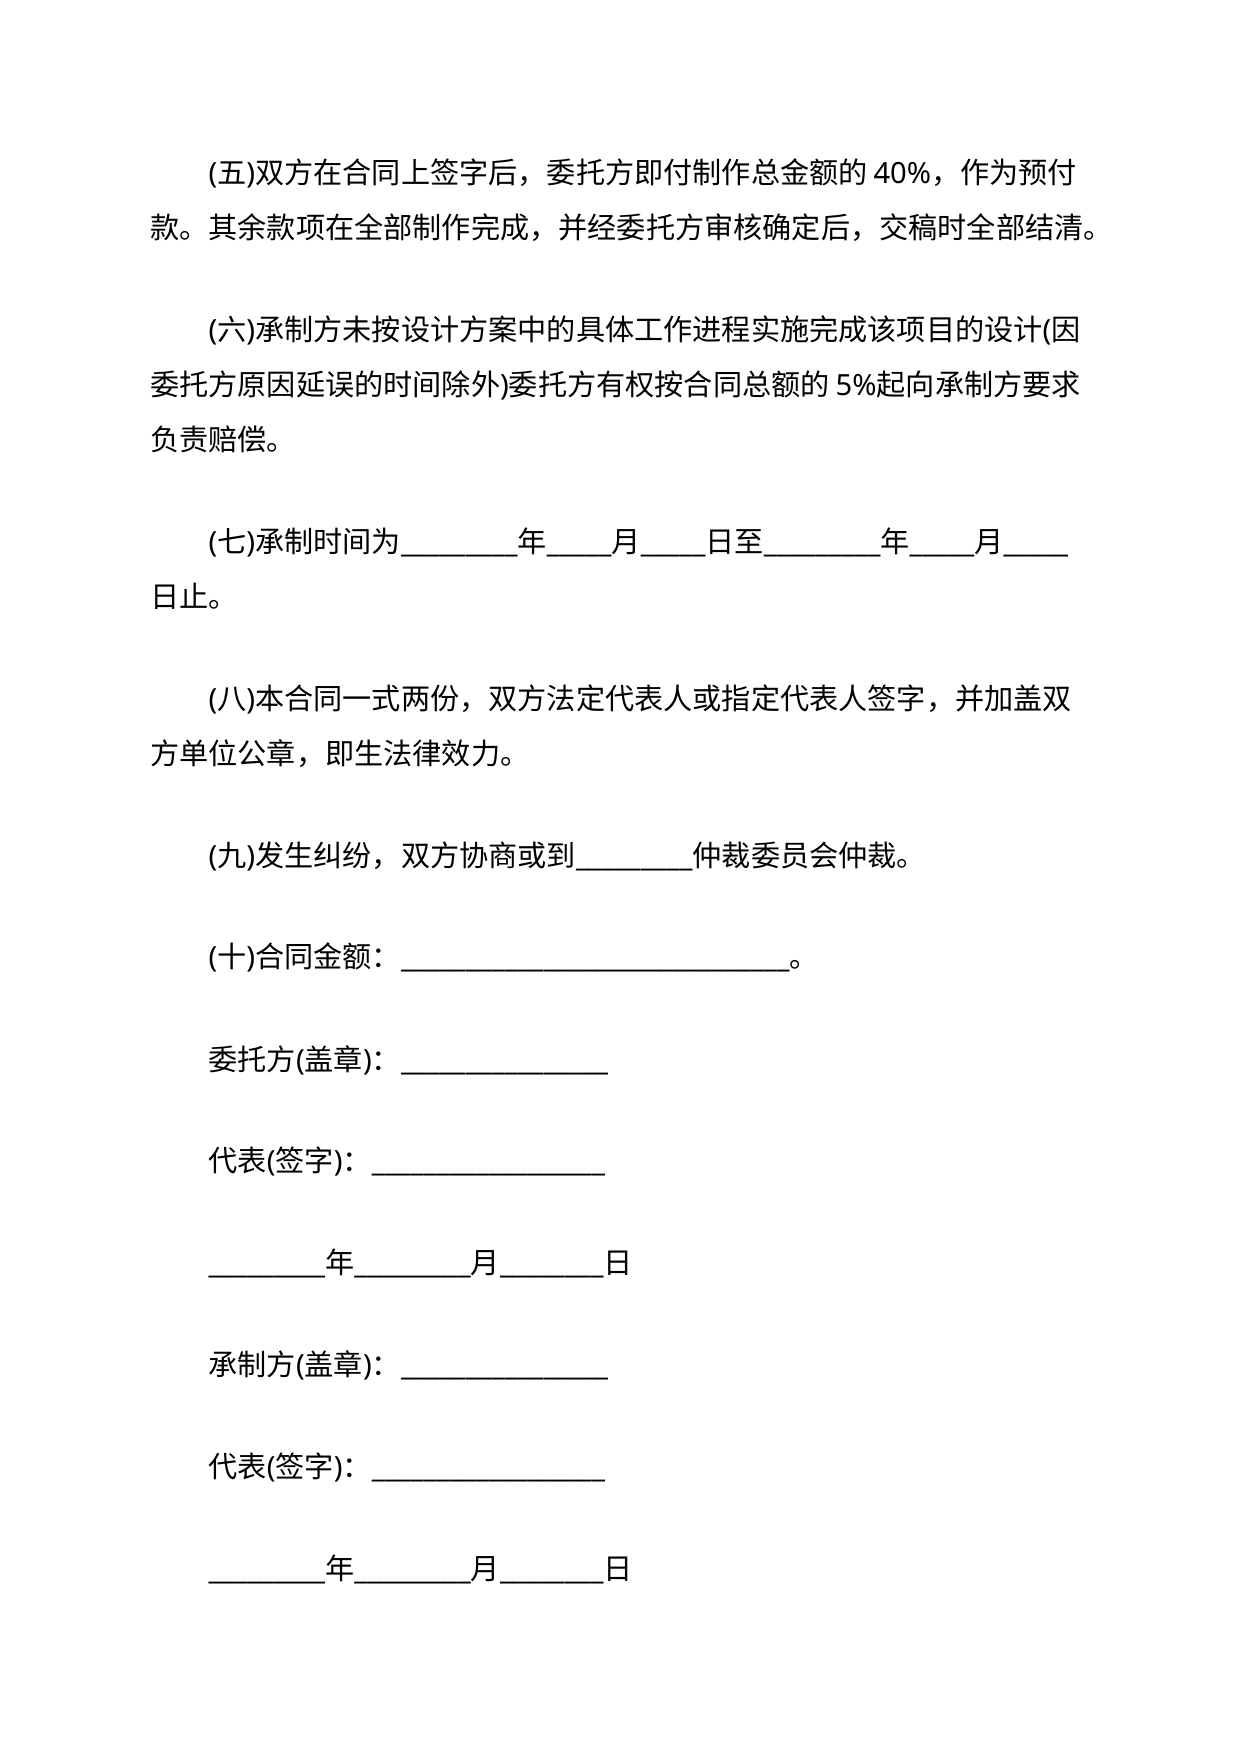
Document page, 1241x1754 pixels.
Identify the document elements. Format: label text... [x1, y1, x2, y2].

text (五)双方在合同上签字后，委托方即付制作总金额的40%，作为预付款。其余款项在全部制作完成，并经委托方审核确定后，交稿时全部结清。 [150, 150, 1090, 247]
text (六)承制方未按设计方案中的具体工作进程实施完成该项目的设计(因委托方原因延误的时间除外)委托方有权按合同总额的5%起向承制方要求负责赔偿。 [150, 307, 1090, 459]
text (十)合同金额：______________________________。 [150, 934, 1090, 976]
text 承制方(盖章)：________________ [150, 1342, 1090, 1384]
text _________年_________月________日 [150, 1240, 1090, 1282]
text (八)本合同一式两份，双方法定代表人或指定代表人签字，并加盖双方单位公章，即生法律效力。 [150, 675, 1090, 773]
text 代表(签字)：__________________ [150, 1444, 1090, 1486]
text 委托方(盖章)：________________ [150, 1036, 1090, 1078]
text (九)发生纠纷，双方协商或到_________仲裁委员会仲裁。 [150, 832, 1090, 874]
text 代表(签字)：__________________ [150, 1138, 1090, 1180]
text (七)承制时间为_________年_____月_____日至_________年_____月_____日止。 [150, 518, 1090, 616]
text _________年_________月________日 [150, 1546, 1090, 1588]
